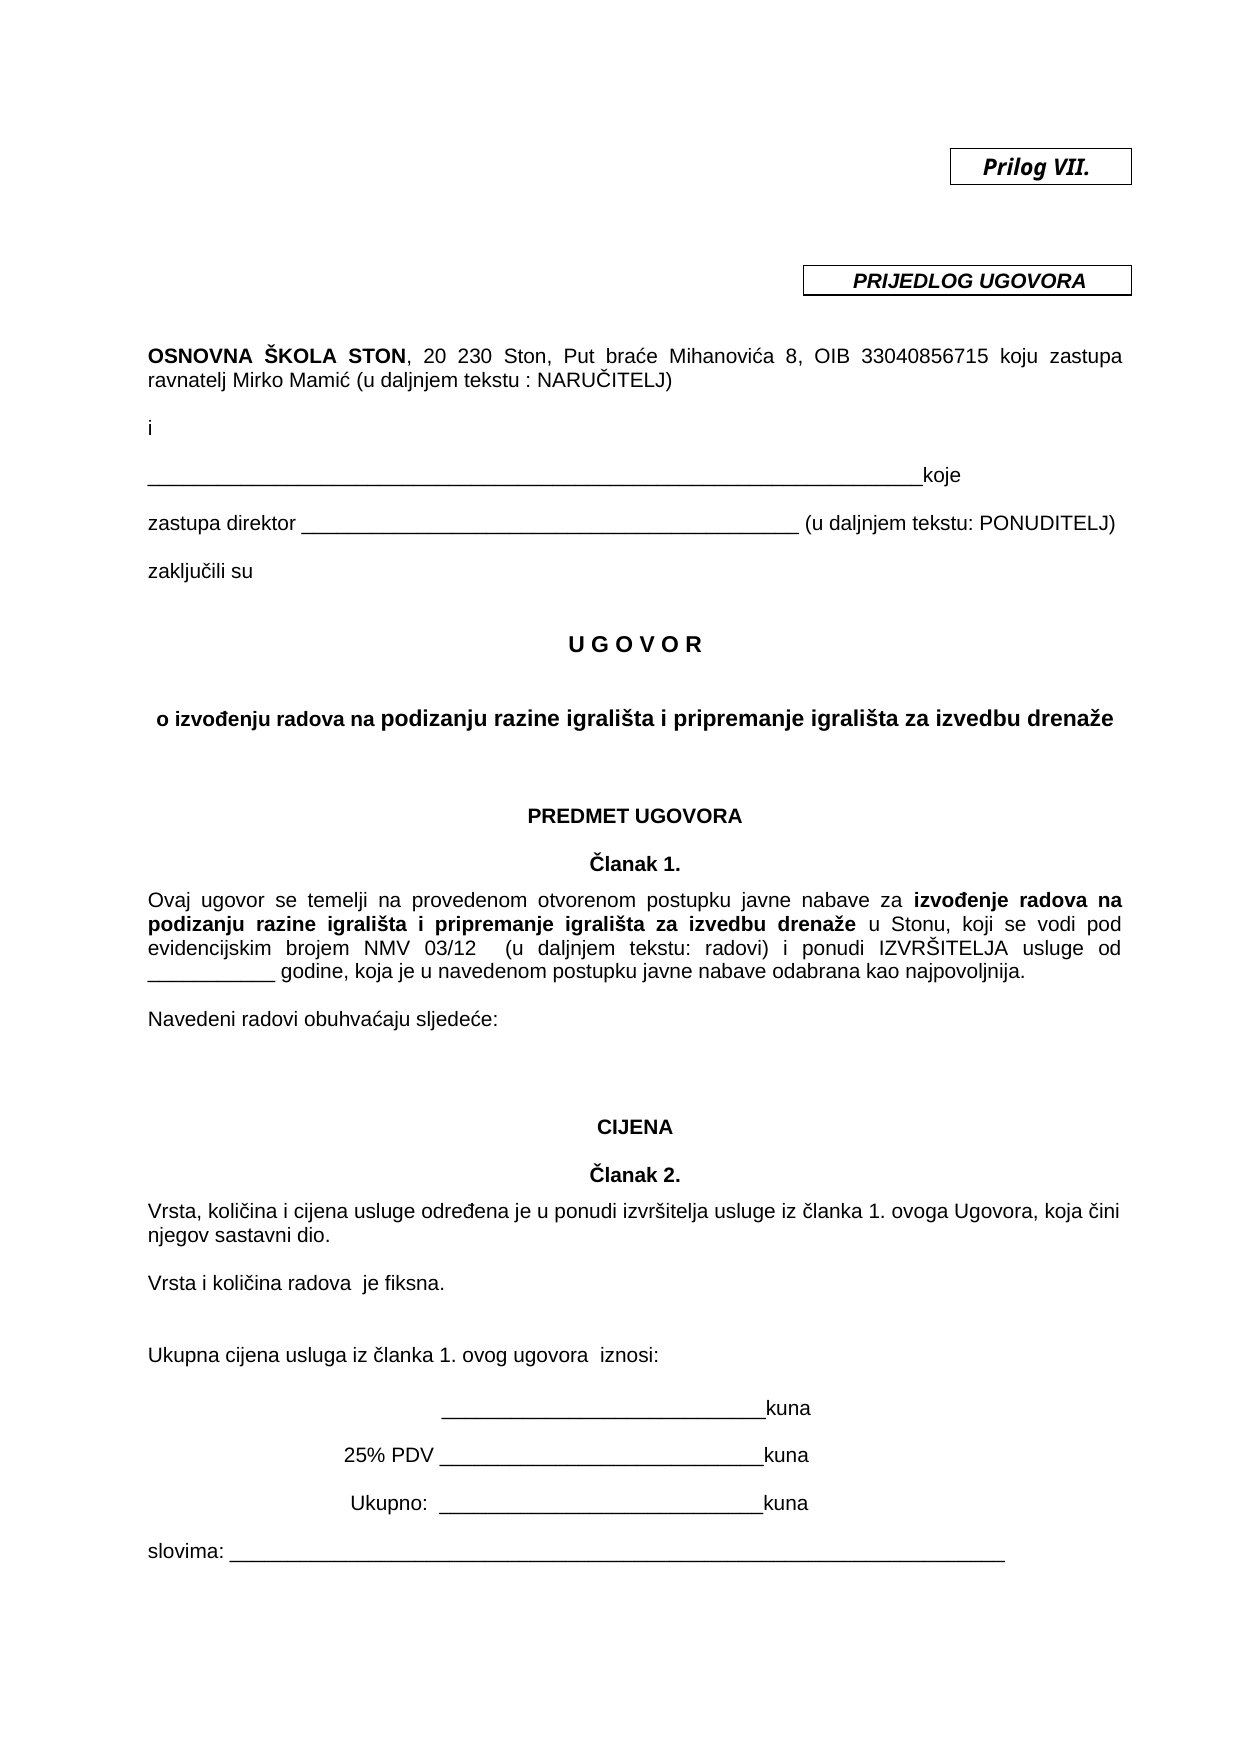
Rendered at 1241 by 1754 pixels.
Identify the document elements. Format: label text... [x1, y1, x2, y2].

text 25% PDV ____________________________kuna [148, 1443, 1122, 1467]
text ___________________________________________________________________koje [148, 463, 1122, 487]
text Članak 2. [148, 1163, 1122, 1187]
text i [148, 415, 1122, 439]
text Ovaj ugovor se temelji na provedenom otvorenom postupku javne nabave za izvođenje radova na podizanju razine igrališta i pripremanje igrališta za izvedbu drenaže u Stonu, koji se vodi pod evidencijskim brojem NMV 03/12 (u daljnjem tekstu: radovi) i ponudi IZVRŠITELJA usluge od ___________ godine, koja je u navedenom postupku javne nabave odabrana kao najpovoljnija. [148, 887, 1122, 983]
text PRIJEDLOG UGOVORA [804, 266, 1131, 294]
text slovima: ___________________________________________________________________ [148, 1539, 1122, 1563]
text OSNOVNA ŠKOLA STON, 20 230 Ston, Put braće Mihanovića 8, OIB 33040856715 koju zastupa ravnatelj Mirko Mamić (u daljnjem tekstu : NARUČITELJ) [148, 343, 1122, 391]
text PREDMET UGOVORA [148, 803, 1122, 827]
text CIJENA [148, 1115, 1122, 1139]
text Vrsta i količina radova je fiksna. [148, 1271, 1122, 1295]
text Članak 1. [148, 851, 1122, 875]
text zastupa direktor ___________________________________________ (u daljnjem tekstu: PONUDITELJ) [148, 511, 1122, 535]
text U G O V O R [148, 631, 1122, 657]
text Ukupna cijena usluga iz članka 1. ovog ugovora iznosi: [148, 1343, 1122, 1367]
text Prilog VII. [951, 149, 1131, 184]
text Ukupno: ____________________________kuna [148, 1491, 1122, 1515]
text ____________________________kuna [148, 1395, 1122, 1419]
text Vrsta, količina i cijena usluge određena je u ponudi izvršitelja usluge iz članka 1. ovoga Ugovora, koja čini njegov sastavni dio. [148, 1199, 1122, 1247]
text Navedeni radovi obuhvaćaju sljedeće: [148, 1007, 1122, 1031]
text zaključili su [148, 559, 1122, 583]
text o izvođenju radova na podizanju razine igrališta i pripremanje igrališta za izvedbu drenaže [148, 705, 1122, 732]
